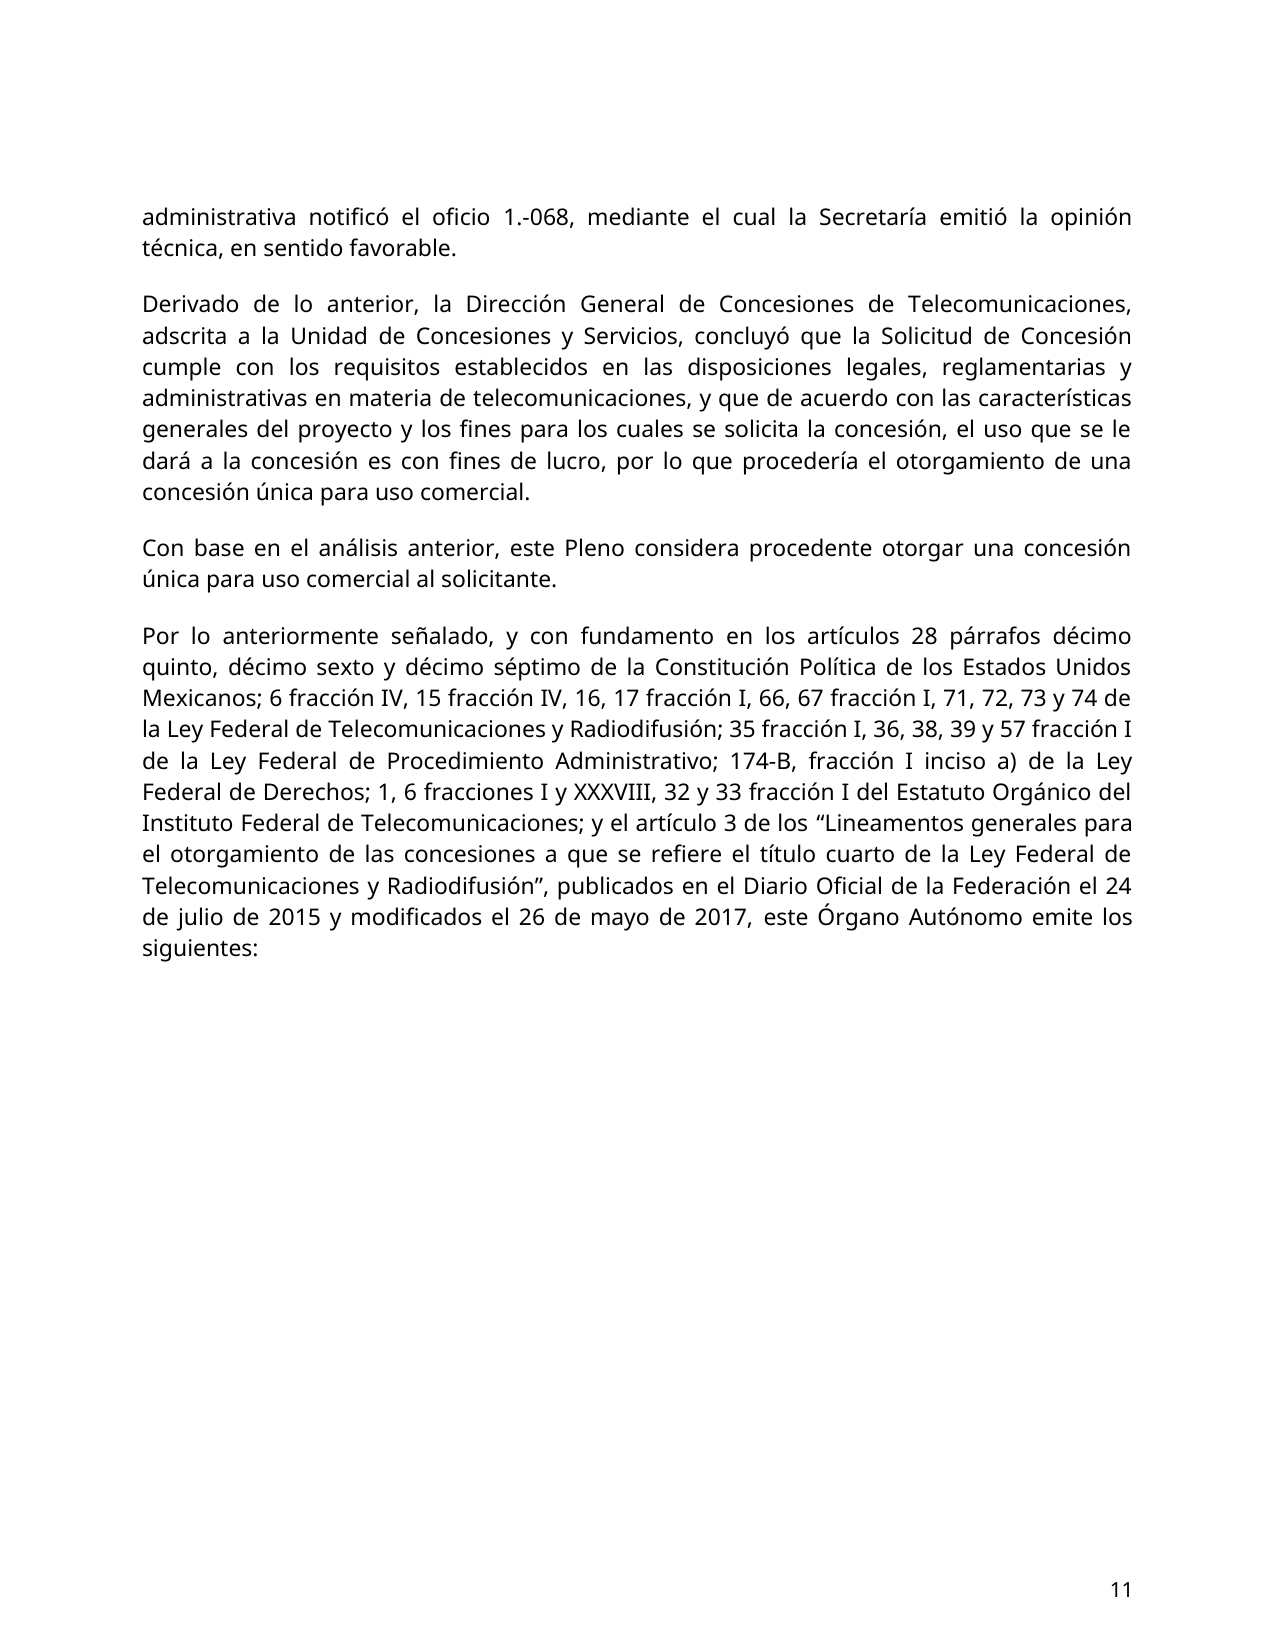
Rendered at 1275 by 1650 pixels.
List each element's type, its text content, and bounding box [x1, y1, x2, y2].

text Por lo anteriormente señalado, y con fundamento en los artículos 28 párrafos décimo quinto, décimo sexto y décimo séptimo de la Constitución Política de los Estados Unidos Mexicanos; 6 fracción IV, 15 fracción IV, 16, 17 fracción I, 66, 67 fracción I, 71, 72, 73 y 74 de la Ley Federal de Telecomunicaciones y Radiodifusión; 35 fracción I, 36, 38, 39 y 57 fracción I de la Ley Federal de Procedimiento Administrativo; 174-B, fracción I inciso a) de la Ley Federal de Derechos; 1, 6 fracciones I y XXXVIII, 32 y 33 fracción I del Estatuto Orgánico del Instituto Federal de Telecomunicaciones; y el artículo 3 de los “Lineamentos generales para el otorgamiento de las concesiones a que se refiere el título cuarto de la Ley Federal de Telecomunicaciones y Radiodifusión”, publicados en el Diario Oficial de la Federación el 24 de julio de 2015 y modificados el 26 de mayo de 2017, este Órgano Autónomo emite los siguientes: [142, 619, 1133, 963]
text Derivado de lo anterior, la Dirección General de Concesiones de Telecomunicaciones, adscrita a la Unidad de Concesiones y Servicios, concluyó que la Solicitud de Concesión cumple con los requisitos establecidos en las disposiciones legales, reglamentarias y administrativas en materia de telecomunicaciones, y que de acuerdo con las características generales del proyecto y los fines para los cuales se solicita la concesión, el uso que se le dará a la concesión es con fines de lucro, por lo que procedería el otorgamiento de una concesión única para uso comercial. [142, 288, 1133, 507]
text Con base en el análisis anterior, este Pleno considera procedente otorgar una concesión única para uso comercial al solicitante. [142, 532, 1133, 594]
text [142, 201, 1133, 263]
